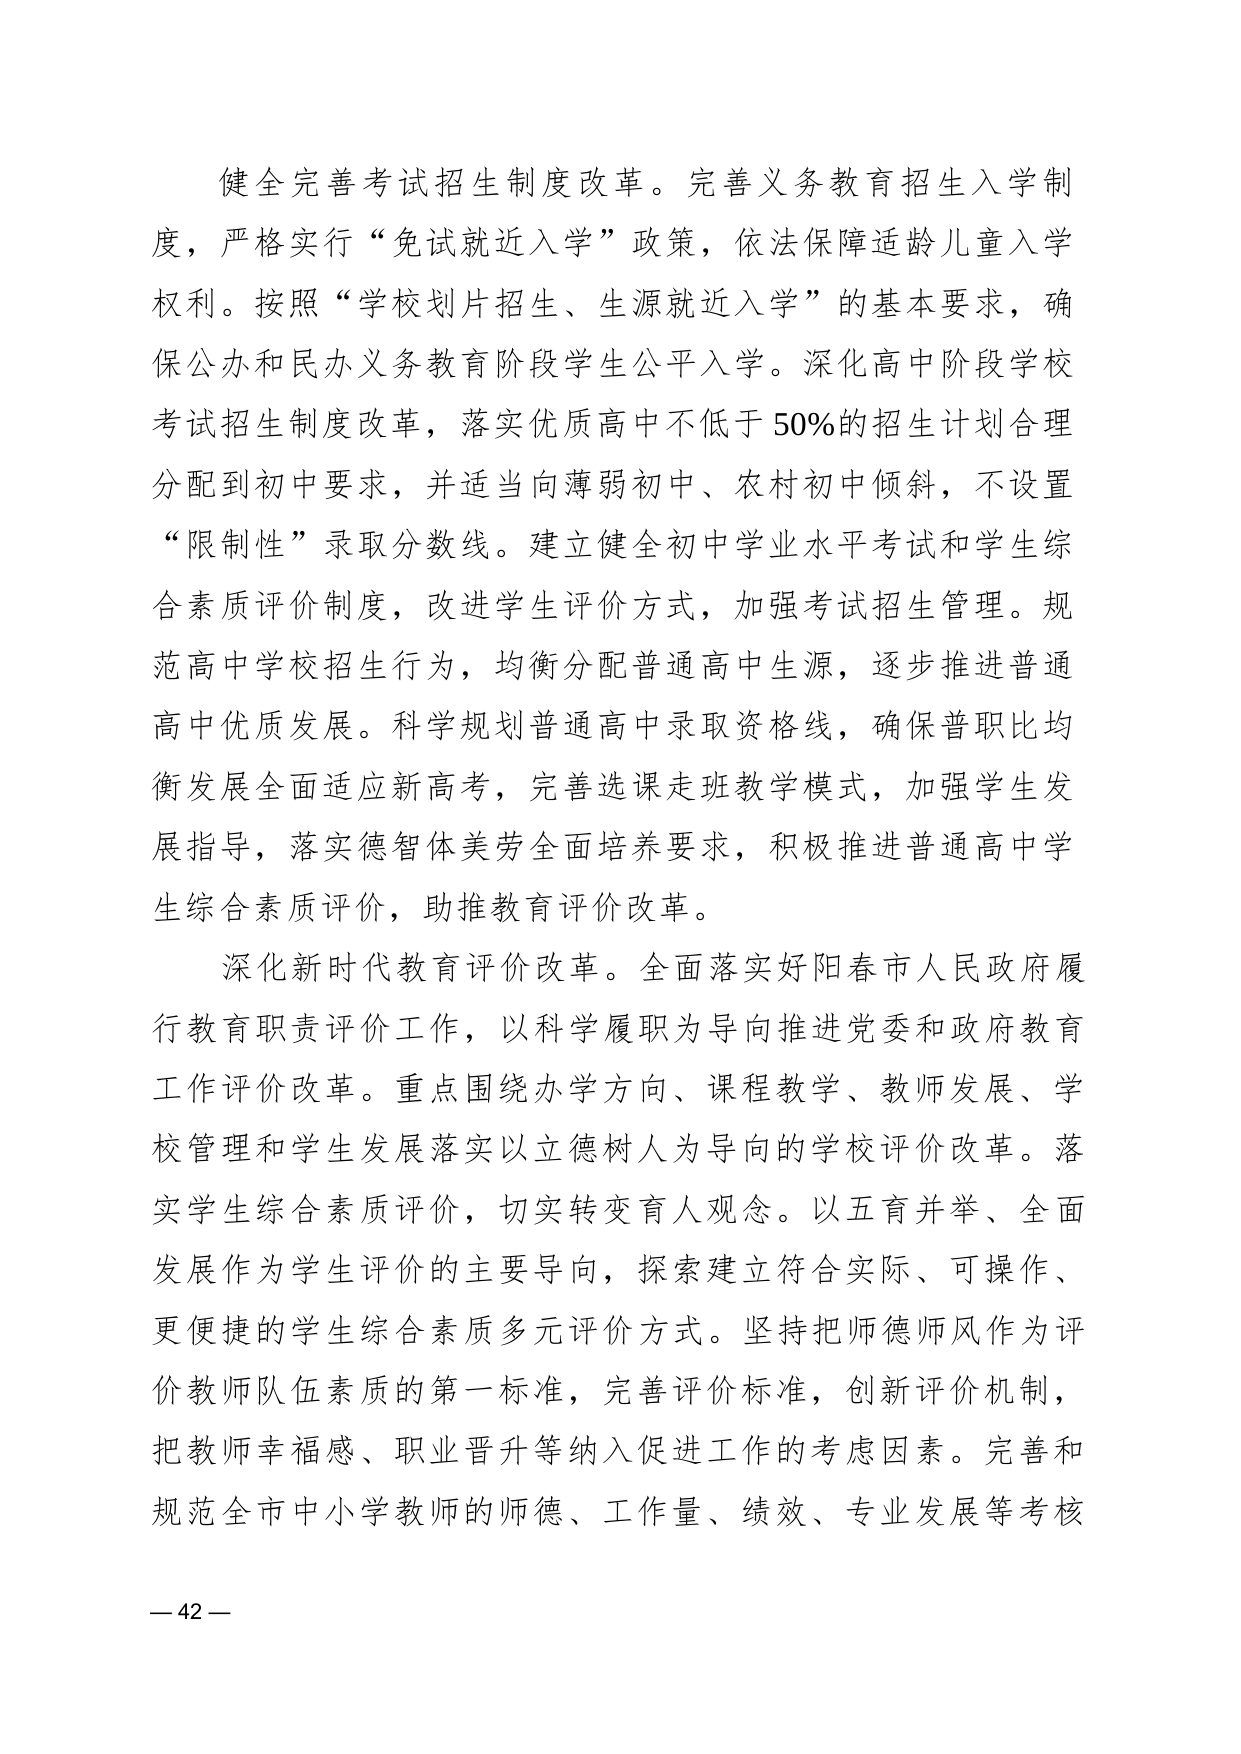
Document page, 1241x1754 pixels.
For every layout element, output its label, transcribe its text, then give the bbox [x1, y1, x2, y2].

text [150, 931, 1087, 1535]
text 健全完善考试招生制度改革。完善义务教育招生入学制度，严格实行“免试就近入学”政策，依法保障适龄儿童入学权利。按照“学校划片招生、生源就近入学”的基本要求，确保公办和民办义务教育阶段学生公平入学。深化高中阶段学校考试招生制度改革，落实优质高中不低于50%的招生计划合理分配到初中要求，并适当向薄弱初中、农村初中倾斜，不设置“限制性”录取分数线。建立健全初中学业水平考试和学生综合素质评价制度，改进学生评价方式，加强考试招生管理。规范高中学校招生行为，均衡分配普通高中生源，逐步推进普通高中优质发展。科学规划普通高中录取资格线，确保普职比均衡发展全面适应新高考，完善选课走班教学模式，加强学生发展指导，落实德智体美劳全面培养要求，积极推进普通高中学生综合素质评价，助推教育评价改革。 [150, 146, 1075, 931]
